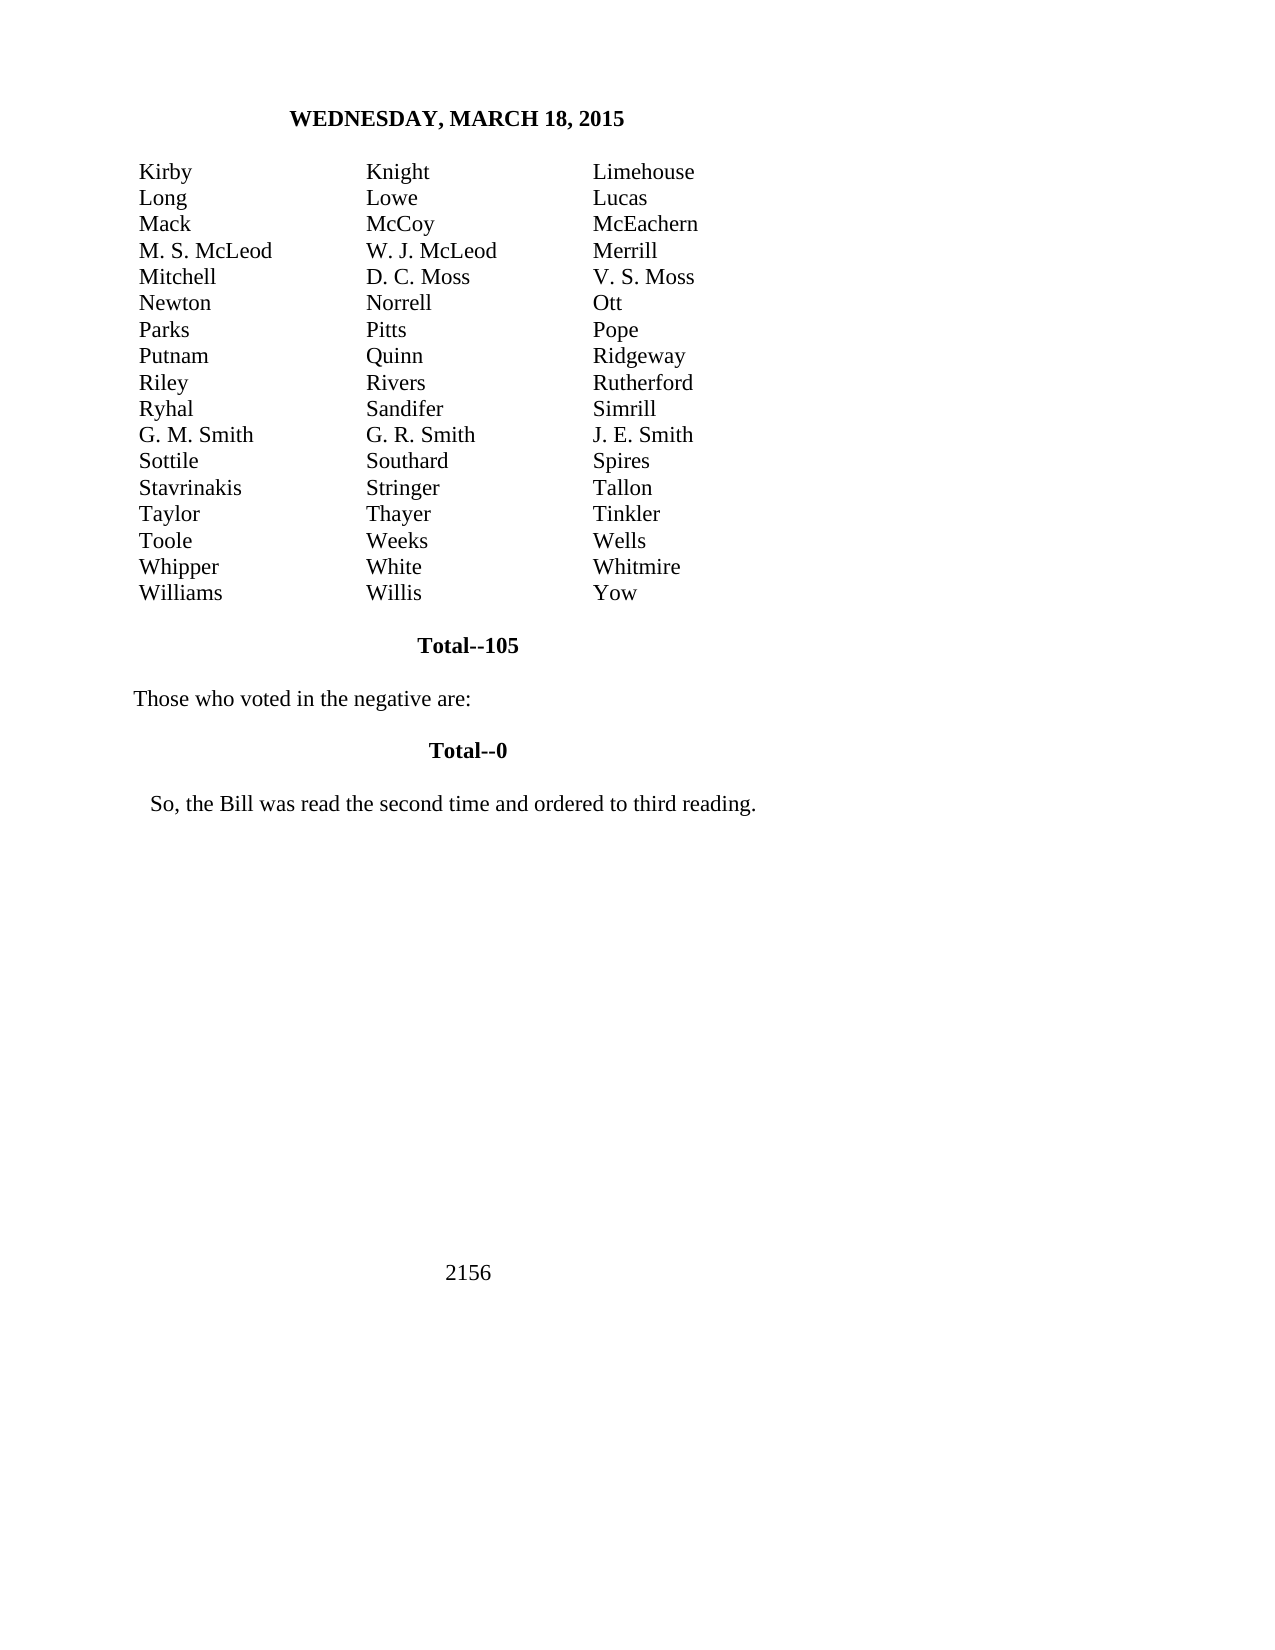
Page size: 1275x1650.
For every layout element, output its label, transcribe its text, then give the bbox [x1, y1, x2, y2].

table_cell McEachern [581, 210, 808, 237]
table_cell Long [128, 184, 354, 210]
table_cell Willis [355, 579, 581, 606]
table_cell Quinn [355, 342, 581, 368]
table_cell Putnam [128, 342, 354, 368]
table_cell J. E. Smith [581, 421, 808, 448]
text Those who voted in the negative are: [127, 685, 786, 711]
table_cell Rutherford [581, 369, 808, 395]
table_cell Mack [128, 210, 354, 237]
table_cell Thayer [355, 500, 581, 527]
table_cell Ridgeway [581, 342, 808, 368]
table_cell Lowe [355, 184, 581, 210]
table_cell Stringer [355, 474, 581, 500]
table_cell Yow [581, 579, 808, 606]
table_cell Mitchell [128, 263, 354, 289]
table_cell Parks [128, 316, 354, 342]
table_cell Lucas [581, 184, 808, 210]
table_cell Riley [128, 369, 354, 395]
table_cell M. S. McLeod [128, 237, 354, 263]
table_cell G. M. Smith [128, 421, 354, 448]
table_cell Sandifer [355, 395, 581, 421]
table_cell Ott [581, 290, 808, 316]
table_cell Wells [581, 527, 808, 553]
table_cell Stavrinakis [128, 474, 354, 500]
text Total--0 [127, 737, 786, 764]
table_cell Merrill [581, 237, 808, 263]
table_cell Pitts [355, 316, 581, 342]
text So, the Bill was read the second time and ordered to third reading. [127, 790, 786, 817]
table_cell Whitmire [581, 553, 808, 579]
table_cell Williams [128, 579, 354, 606]
table_cell Newton [128, 290, 354, 316]
table_cell Rivers [355, 369, 581, 395]
table_cell Knight [355, 158, 581, 184]
table_cell Taylor [128, 500, 354, 527]
table_cell Kirby [128, 158, 354, 184]
table_cell Spires [581, 448, 808, 474]
table_cell Weeks [355, 527, 581, 553]
table_cell Tinkler [581, 500, 808, 527]
table_cell W. J. McLeod [355, 237, 581, 263]
table_cell White [355, 553, 581, 579]
table_cell G. R. Smith [355, 421, 581, 448]
table_cell Norrell [355, 290, 581, 316]
table_cell Tallon [581, 474, 808, 500]
table_cell D. C. Moss [355, 263, 581, 289]
table_cell Sottile [128, 448, 354, 474]
table_cell McCoy [355, 210, 581, 237]
table_cell Limehouse [581, 158, 808, 184]
table_cell Whipper [128, 553, 354, 579]
table_cell Ryhal [128, 395, 354, 421]
table_cell Toole [128, 527, 354, 553]
table_cell Pope [581, 316, 808, 342]
table_cell V. S. Moss [581, 263, 808, 289]
table_cell Simrill [581, 395, 808, 421]
table_cell Southard [355, 448, 581, 474]
text Total--105 [127, 632, 786, 658]
